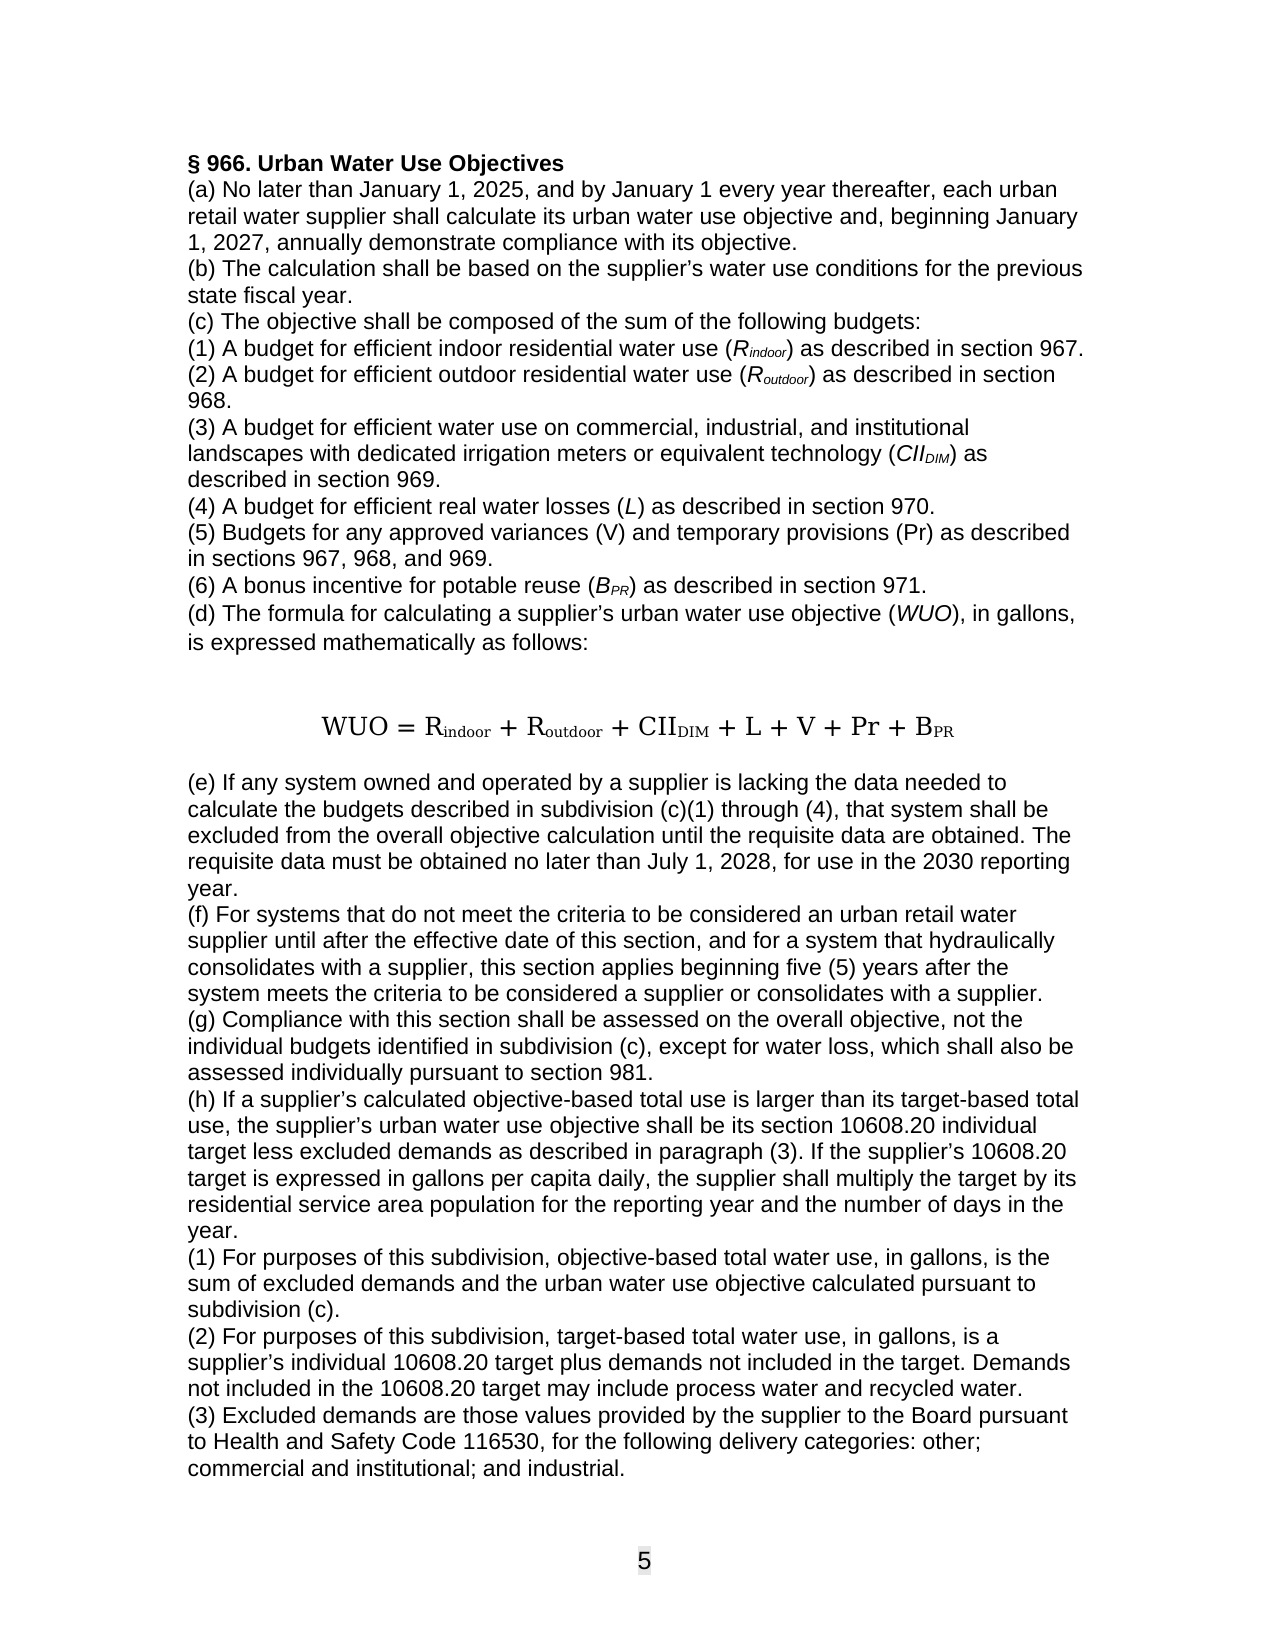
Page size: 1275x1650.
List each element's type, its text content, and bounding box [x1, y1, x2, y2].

text (f) For systems that do not meet the criteria to be considered an urban retail water supplier until after the effective date of this section, and for a system that hydraulically consolidates with a supplier, this section applies beginning five (5) years after the system meets the criteria to be considered a supplier or consolidates with a supplier. [187, 901, 1087, 1006]
text (d) The formula for calculating a supplier’s urban water use objective (WUO), in gallons, is expressed mathematically as follows: [187, 600, 1087, 655]
text (3) Excluded demands are those values provided by the supplier to the Board pursuant to Health and Safety Code 116530, for the following delivery categories: other; commercial and institutional; and industrial. [187, 1402, 1087, 1481]
text (2) For purposes of this subdivision, target-based total water use, in gallons, is a supplier’s individual 10608.20 target plus demands not included in the target. Demands not included in the 10608.20 target may include process water and recycled water. [187, 1323, 1087, 1402]
text (g) Compliance with this section shall be assessed on the overall objective, not the individual budgets identified in subdivision (c), except for water loss, which shall also be assessed individually pursuant to section 981. [187, 1006, 1087, 1086]
text (1) A budget for efficient indoor residential water use (Rindoor) as described in section 967. [187, 334, 1087, 361]
text (h) If a supplier’s calculated objective-based total use is larger than its target-based total use, the supplier’s urban water use objective shall be its section 10608.20 individual target less excluded demands as described in paragraph (3). If the supplier’s 10608.20 target is expressed in gallons per capita daily, the supplier shall multiply the target by its residential service area population for the reporting year and the number of days in the year. [187, 1086, 1087, 1244]
text (b) The calculation shall be based on the supplier’s water use conditions for the previous state fiscal year. [187, 255, 1087, 308]
text (2) A budget for efficient outdoor residential water use (Routdoor) as described in section 968. [187, 361, 1087, 413]
text (e) If any system owned and operated by a supplier is lacking the data needed to calculate the budgets described in subdivision (c)(1) through (4), that system shall be excluded from the overall objective calculation until the requisite data are obtained. The requisite data must be obtained no later than July 1, 2028, for use in the 2030 reporting year. [187, 769, 1087, 901]
text (c) The objective shall be composed of the sum of the following budgets: [187, 308, 1087, 334]
text (1) For purposes of this subdivision, objective-based total water use, in gallons, is the sum of excluded demands and the urban water use objective calculated pursuant to subdivision (c). [187, 1244, 1087, 1323]
text (4) A budget for efficient real water losses (L) as described in section 970. [187, 493, 1087, 519]
text (a) No later than January 1, 2025, and by January 1 every year thereafter, each urban retail water supplier shall calculate its urban water use objective and, beginning January 1, 2027, annually demonstrate compliance with its objective. [187, 176, 1087, 255]
text (5) Budgets for any approved variances (V) and temporary provisions (Pr) as described in sections 967, 968, and 969. [187, 519, 1087, 572]
text (3) A budget for efficient water use on commercial, industrial, and institutional landscapes with dedicated irrigation meters or equivalent technology (CIIDIM) as described in section 969. [187, 413, 1087, 493]
subtitle § 966. Urban Water Use Objectives [187, 150, 1087, 176]
text WUO = Rindoor + Routdoor + CIIDIM + L + V + Pr + BPR [187, 711, 1087, 741]
text (6) A bonus incentive for potable reuse (BPR) as described in section 971. [187, 572, 1087, 598]
